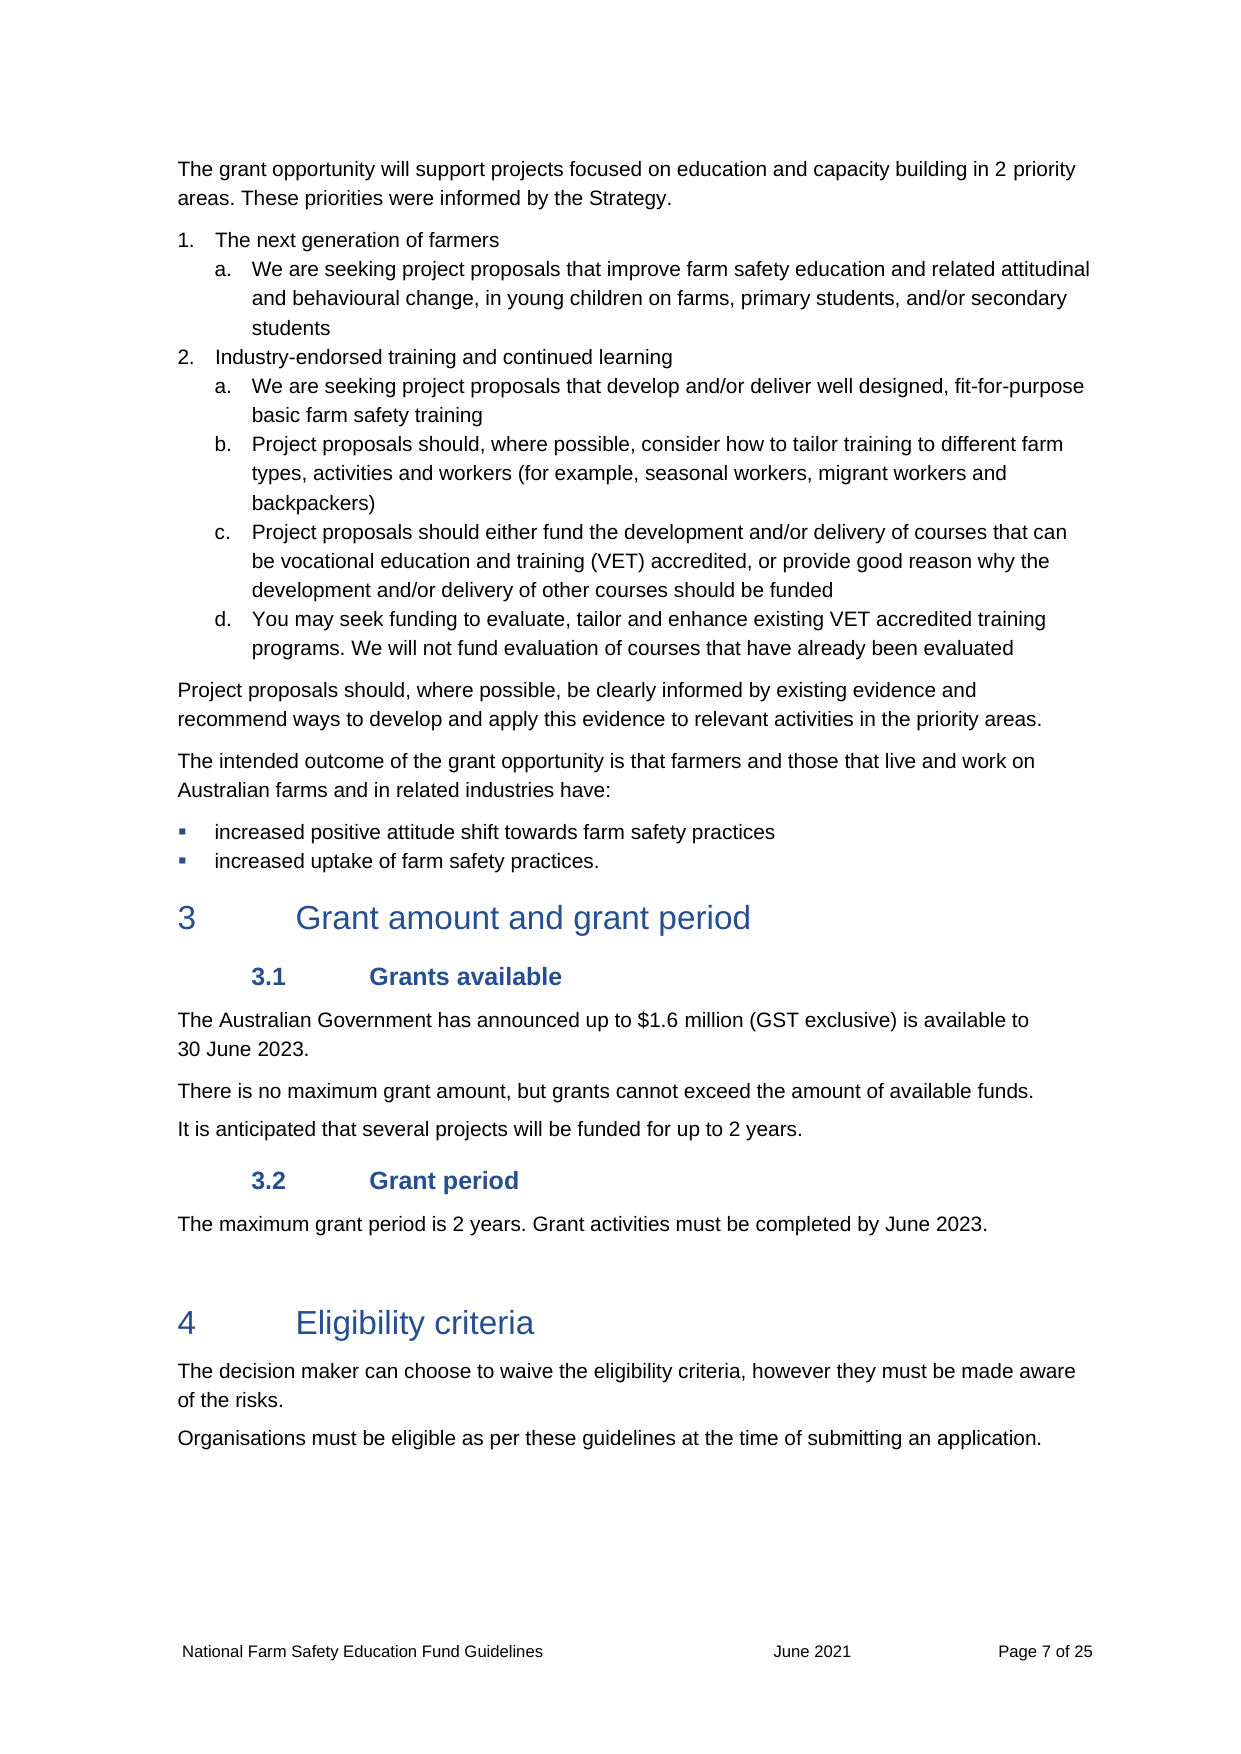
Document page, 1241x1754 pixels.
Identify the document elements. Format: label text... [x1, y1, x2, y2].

text The grant opportunity will support projects focused on education and capacity building in 2 priority areas. These priorities were informed by the Strategy. [177, 152, 1092, 210]
list increased positive attitude shift towards farm safety practices [177, 814, 1092, 843]
list increased uptake of farm safety practices. [177, 843, 1092, 873]
subtitle Eligibility criteria [177, 1303, 1092, 1341]
subtitle Grant amount and grant period [177, 898, 1092, 936]
text Project proposals should, where possible, be clearly informed by existing evidence and recommend ways to develop and apply this evidence to relevant activities in the priority areas. [177, 673, 1092, 731]
list You may seek funding to evaluate, tailor and enhance existing VET accredited training programs. We will not fund evaluation of courses that have already been evaluated [214, 602, 1092, 660]
list We are seeking project proposals that improve farm safety education and related attitudinal and behavioural change, in young children on farms, primary students, and/or secondary students [214, 252, 1092, 339]
subtitle Grants available [251, 961, 1092, 990]
list Industry-endorsed training and continued learning [177, 339, 1092, 368]
list The decision maker can choose to waive the eligibility criteria, however they must be made aware of the risks. [177, 1354, 1092, 1412]
list Project proposals should either fund the development and/or delivery of courses that can be vocational education and training (VET) accredited, or provide good reason why the development and/or delivery of other courses should be funded [214, 514, 1092, 602]
list We are seeking project proposals that develop and/or deliver well designed, fit-for-purpose basic farm safety training [214, 368, 1092, 427]
text The intended outcome of the grant opportunity is that farmers and those that live and work on Australian farms and in related industries have: [177, 743, 1092, 802]
list It is anticipated that several projects will be funded for up to 2 years. [177, 1111, 1092, 1140]
text The Australian Government has announced up to $1.6 million (GST exclusive) is available to 30 June 2023. [177, 1003, 1092, 1061]
list The next generation of farmers [177, 223, 1092, 252]
subtitle Grant period [251, 1165, 1092, 1194]
text The maximum grant period is 2 years. Grant activities must be completed by June 2023. [177, 1207, 1092, 1236]
list Organisations must be eligible as per these guidelines at the time of submitting an application. [177, 1420, 1092, 1449]
list Project proposals should, where possible, consider how to tailor training to different farm types, activities and workers (for example, seasonal workers, migrant workers and backpackers) [214, 427, 1092, 514]
list There is no maximum grant amount, but grants cannot exceed the amount of available funds. [177, 1074, 1092, 1103]
